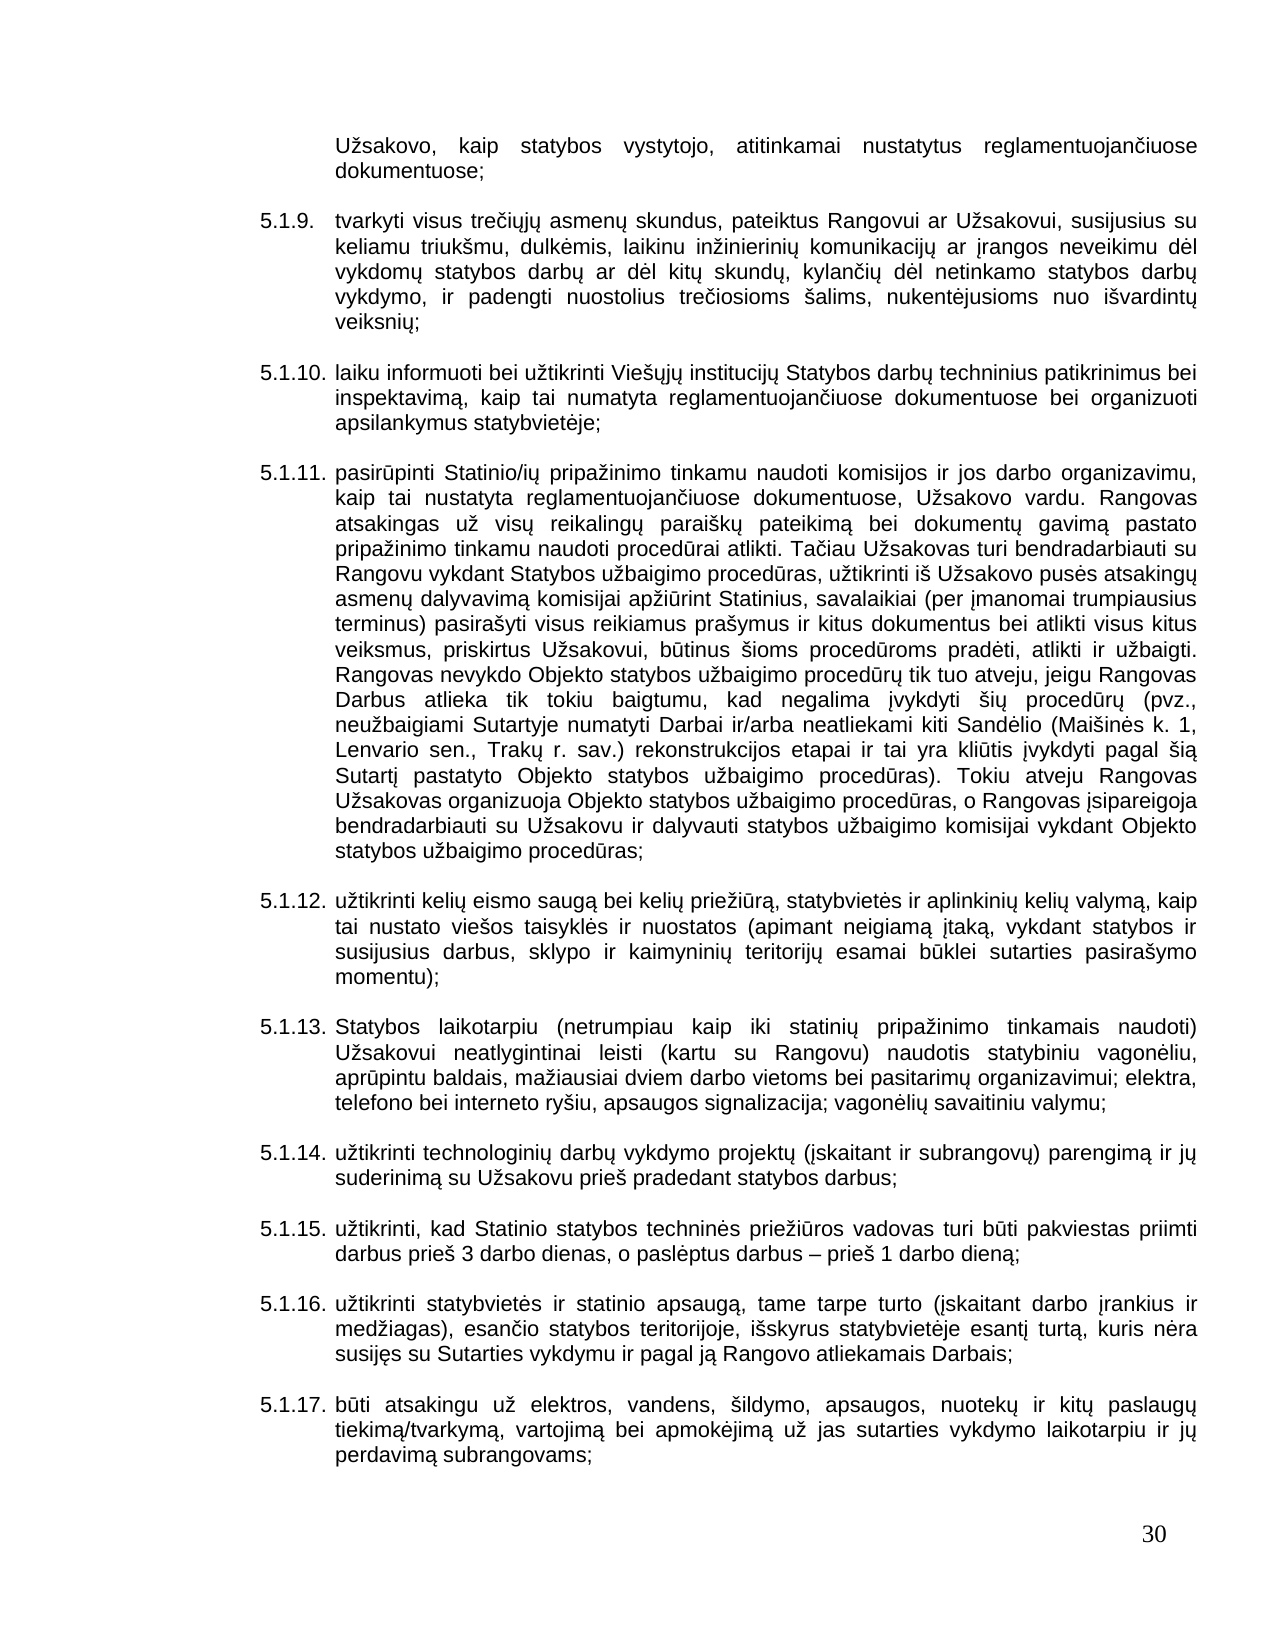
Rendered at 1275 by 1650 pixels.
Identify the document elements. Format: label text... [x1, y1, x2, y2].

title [260, 133, 1198, 183]
title būti atsakingu už elektros, vandens, šildymo, apsaugos, nuotekų ir kitų paslaugų tiekimą/tvarkymą, vartojimą bei apmokėjimą už jas sutarties vykdymo laikotarpiu ir jų perdavimą subrangovams; [260, 1391, 1198, 1467]
title Statybos laikotarpiu (netrumpiau kaip iki statinių pripažinimo tinkamais naudoti) Užsakovui neatlygintinai leisti (kartu su Rangovu) naudotis statybiniu vagonėliu, aprūpintu baldais, mažiausiai dviem darbo vietoms bei pasitarimų organizavimui; elektra, telefono bei interneto ryšiu, apsaugos signalizacija; vagonėlių savaitiniu valymu; [260, 1014, 1198, 1115]
title užtikrinti statybvietės ir statinio apsaugą, tame tarpe turto (įskaitant darbo įrankius ir medžiagas), esančio statybos teritorijoje, išskyrus statybvietėje esantį turtą, kuris nėra susijęs su Sutarties vykdymu ir pagal ją Rangovo atliekamais Darbais; [260, 1291, 1198, 1366]
title užtikrinti, kad Statinio statybos techninės priežiūros vadovas turi būti pakviestas priimti darbus prieš 3 darbo dienas, o paslėptus darbus – prieš 1 darbo dieną; [260, 1215, 1198, 1266]
title užtikrinti technologinių darbų vykdymo projektų (įskaitant ir subrangovų) parengimą ir jų suderinimą su Užsakovu prieš pradedant statybos darbus; [260, 1140, 1198, 1190]
title užtikrinti kelių eismo saugą bei kelių priežiūrą, statybvietės ir aplinkinių kelių valymą, kaip tai nustato viešos taisyklės ir nuostatos (apimant neigiamą įtaką, vykdant statybos ir susijusius darbus, sklypo ir kaimyninių teritorijų esamai būklei sutarties pasirašymo momentu); [260, 888, 1198, 989]
title tvarkyti visus trečiųjų asmenų skundus, pateiktus Rangovui ar Užsakovui, susijusius su keliamu triukšmu, dulkėmis, laikinu inžinierinių komunikacijų ar įrangos neveikimu dėl vykdomų statybos darbų ar dėl kitų skundų, kylančių dėl netinkamo statybos darbų vykdymo, ir padengti nuostolius trečiosioms šalims, nukentėjusioms nuo išvardintų veiksnių; [260, 208, 1198, 334]
title laiku informuoti bei užtikrinti Viešųjų institucijų Statybos darbų techninius patikrinimus bei inspektavimą, kaip tai numatyta reglamentuojančiuose dokumentuose bei organizuoti apsilankymus statybvietėje; [260, 359, 1198, 435]
title pasirūpinti Statinio/ių pripažinimo tinkamu naudoti komisijos ir jos darbo organizavimu, kaip tai nustatyta reglamentuojančiuose dokumentuose, Užsakovo vardu. Rangovas atsakingas už visų reikalingų paraiškų pateikimą bei dokumentų gavimą pastato pripažinimo tinkamu naudoti procedūrai atlikti. Tačiau Užsakovas turi bendradarbiauti su Rangovu vykdant Statybos užbaigimo procedūras, užtikrinti iš Užsakovo pusės atsakingų asmenų dalyvavimą komisijai apžiūrint Statinius, savalaikiai (per įmanomai trumpiausius terminus) pasirašyti visus reikiamus prašymus ir kitus dokumentus bei atlikti visus kitus veiksmus, priskirtus Užsakovui, būtinus šioms procedūroms pradėti, atlikti ir užbaigti. Rangovas nevykdo Objekto statybos užbaigimo procedūrų tik tuo atveju, jeigu Rangovas Darbus atlieka tik tokiu baigtumu, kad negalima įvykdyti šių procedūrų (pvz., neužbaigiami Sutartyje numatyti Darbai ir/arba neatliekami kiti Sandėlio (Maišinės k. 1, Lenvario sen., Trakų r. sav.) rekonstrukcijos etapai ir tai yra kliūtis įvykdyti pagal šią Sutartį pastatyto Objekto statybos užbaigimo procedūras). Tokiu atveju Rangovas Užsakovas organizuoja Objekto statybos užbaigimo procedūras, o Rangovas įsipareigoja bendradarbiauti su Užsakovu ir dalyvauti statybos užbaigimo komisijai vykdant Objekto statybos užbaigimo procedūras; [260, 460, 1198, 863]
